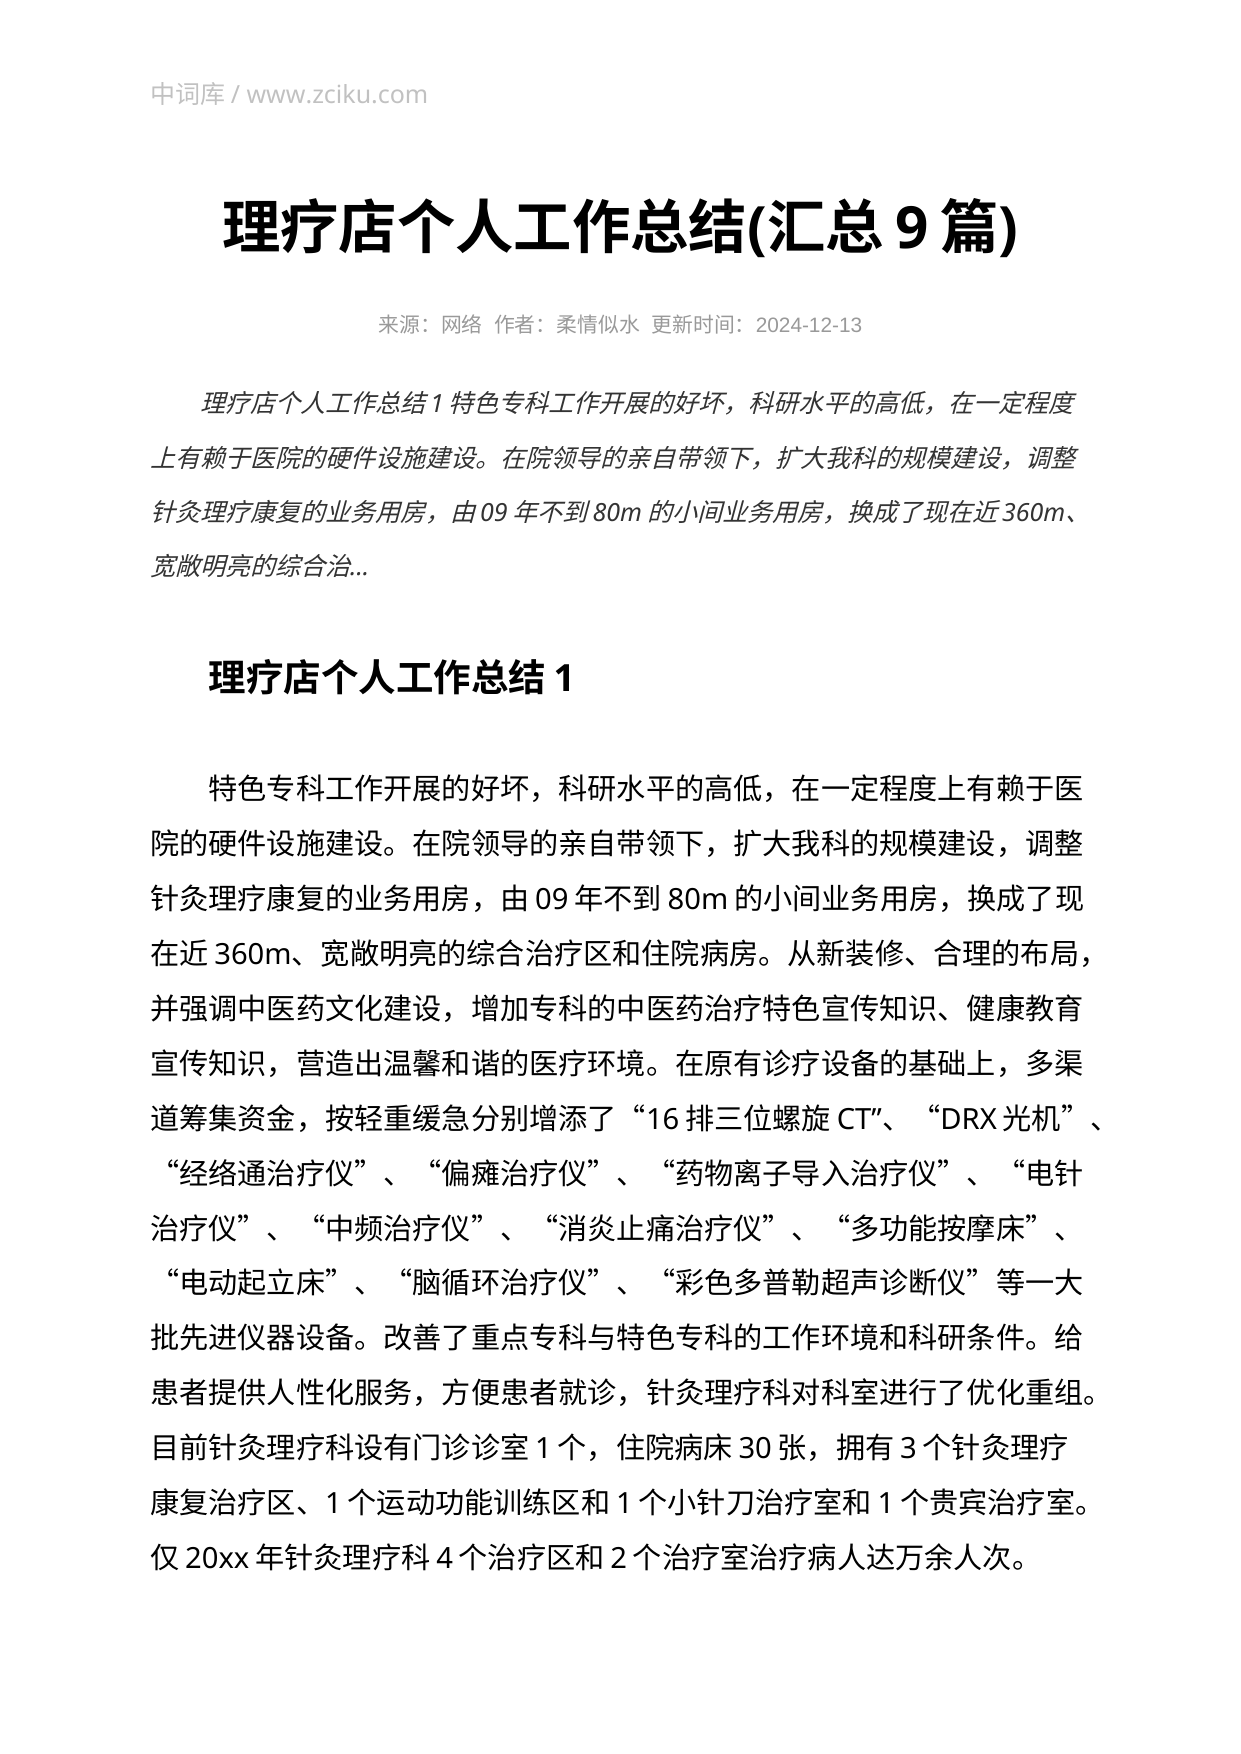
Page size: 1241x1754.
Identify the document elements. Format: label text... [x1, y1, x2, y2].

text 理疗店个人工作总结1特色专科工作开展的好坏，科研水平的高低，在一定程度上有赖于医院的硬件设施建设。在院领导的亲自带领下，扩大我科的规模建设，调整针灸理疗康复的业务用房，由09年不到80m的小间业务用房，换成了现在近360m、宽敞明亮的综合治... [150, 384, 1090, 583]
text 特色专科工作开展的好坏，科研水平的高低，在一定程度上有赖于医院的硬件设施建设。在院领导的亲自带领下，扩大我科的规模建设，调整针灸理疗康复的业务用房，由09年不到80m的小间业务用房，换成了现在近360m、宽敞明亮的综合治疗区和住院病房。从新装修、合理的布局，并强调中医药文化建设，增加专科的中医药治疗特色宣传知识、健康教育宣传知识，营造出温馨和谐的医疗环境。在原有诊疗设备的基础上，多渠道筹集资金，按轻重缓急分别增添了“16排三位螺旋CT”、“DRX光机”、“经络通治疗仪”、“偏瘫治疗仪”、“药物离子导入治疗仪”、“电针治疗仪”、“中频治疗仪”、“消炎止痛治疗仪”、“多功能按摩床”、“电动起立床”、“脑循环治疗仪”、“彩色多普勒超声诊断仪”等一大批先进仪器设备。改善了重点专科与特色专科的工作环境和科研条件。给患者提供人性化服务，方便患者就诊，针灸理疗科对科室进行了优化重组。目前针灸理疗科设有门诊诊室1个，住院病床30张，拥有3个针灸理疗康复治疗区、1个运动功能训练区和1个小针刀治疗室和1个贵宾治疗室。仅20xx年针灸理疗科4个治疗区和2个治疗室治疗病人达万余人次。 [150, 766, 1090, 1577]
text 来源：网络 作者：柔情似水 更新时间：2024-12-13 [150, 313, 1090, 337]
text 理疗店个人工作总结1 [150, 648, 1090, 703]
subtitle 理疗店个人工作总结(汇总9篇) [150, 181, 1090, 266]
